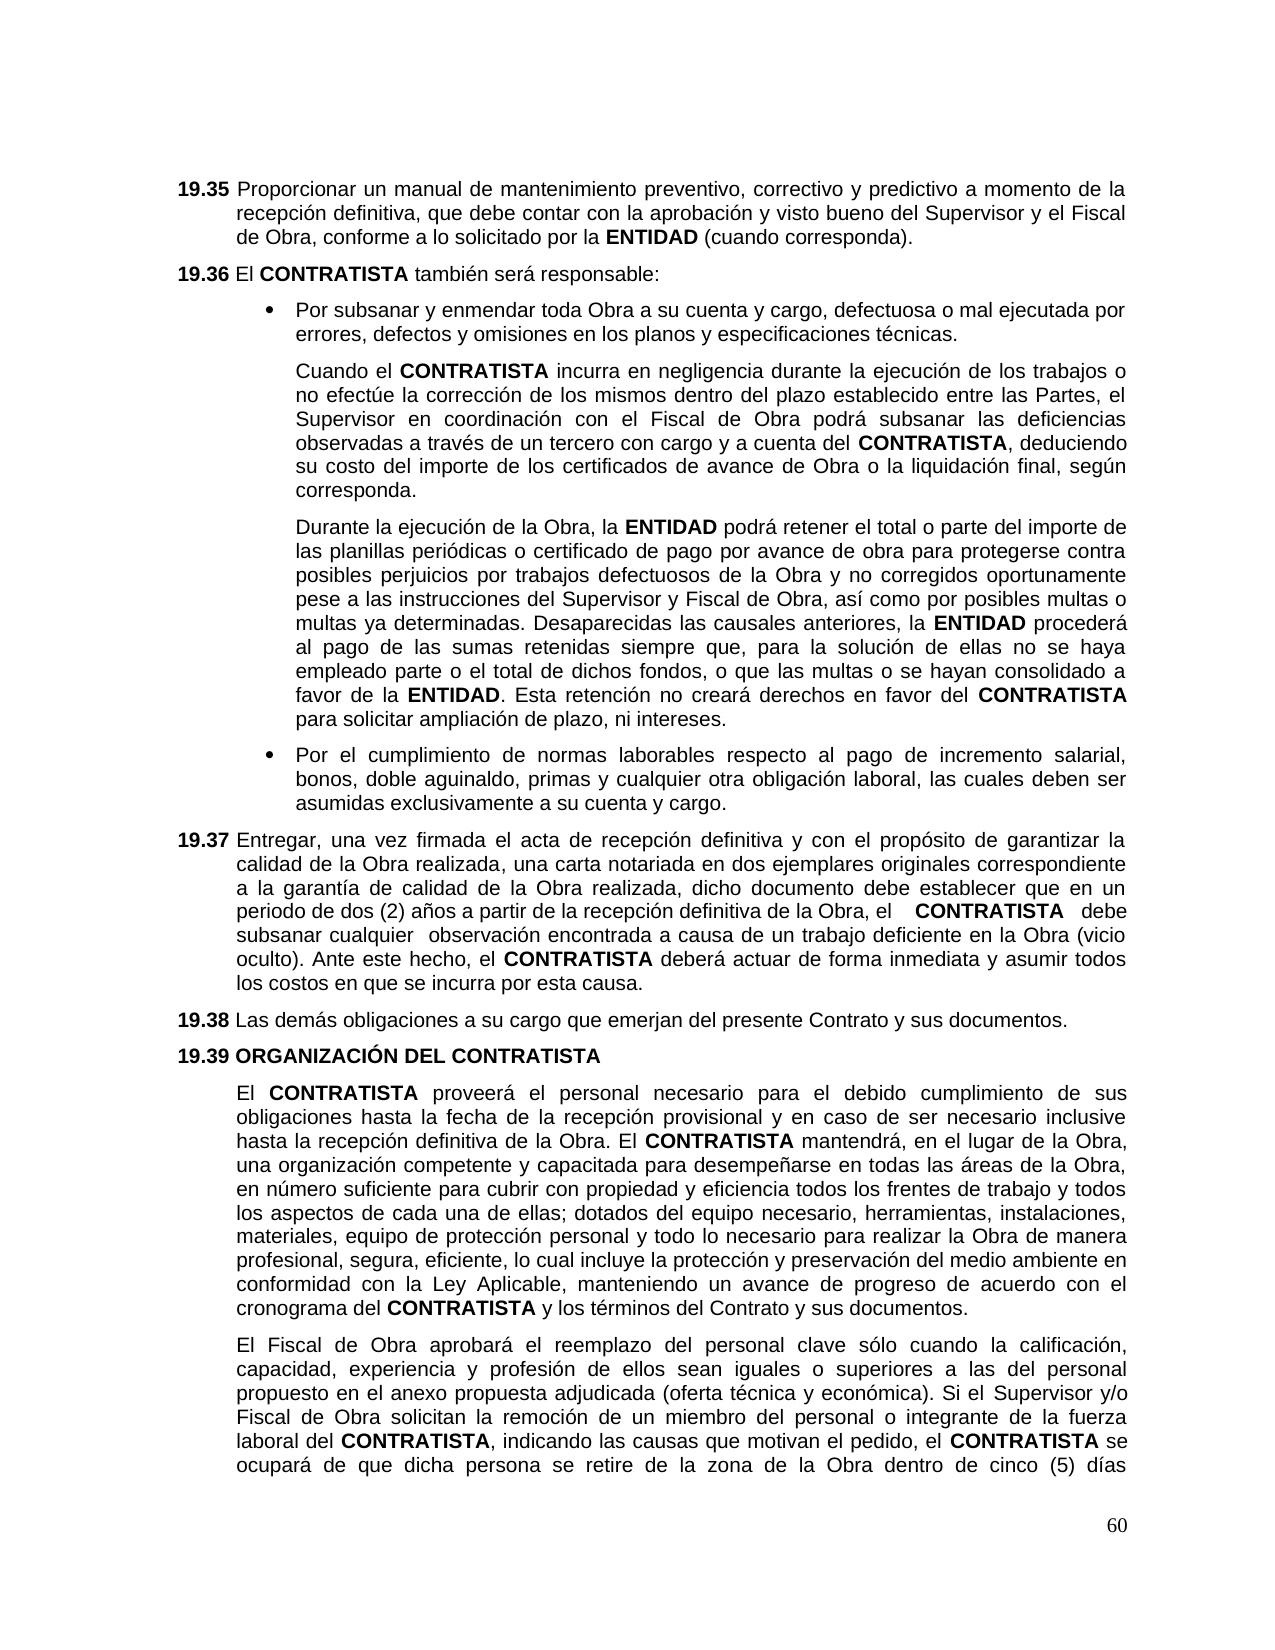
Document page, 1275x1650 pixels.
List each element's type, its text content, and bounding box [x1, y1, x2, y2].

text Durante la ejecución de la Obra, la ENTIDAD podrá retener el total o parte del importe de las planillas periódicas o certificado de pago por avance de obra para protegerse contra posibles perjuicios por trabajos defectuosos de la Obra y no corregidos oportunamente pese a las instrucciones del Supervisor y Fiscal de Obra, así como por posibles multas o multas ya determinadas. Desaparecidas las causales anteriores, la ENTIDAD procederá al pago de las sumas retenidas siempre que, para la solución de ellas no se haya empleado parte o el total de dichos fondos, o que las multas o se hayan consolidado a favor de la ENTIDAD. Esta retención no creará derechos en favor del CONTRATISTA para solicitar ampliación de plazo, ni intereses. [266, 515, 1127, 730]
list Por subsanar y enmendar toda Obra a su cuenta y cargo, defectuosa o mal ejecutada por errores, defectos y omisiones en los planos y especificaciones técnicas. [266, 298, 1127, 346]
text 19.35 Proporcionar un manual de mantenimiento preventivo, correctivo y predictivo a momento de la recepción definitiva, que debe contar con la aprobación y visto bueno del Supervisor y el Fiscal de Obra, conforme a lo solicitado por la ENTIDAD (cuando corresponda). [177, 177, 1127, 249]
text El CONTRATISTA proveerá el personal necesario para el debido cumplimiento de sus obligaciones hasta la fecha de la recepción provisional y en caso de ser necesario inclusive hasta la recepción definitiva de la Obra. El CONTRATISTA mantendrá, en el lugar de la Obra, una organización competente y capacitada para desempeñarse en todas las áreas de la Obra, en número suficiente para cubrir con propiedad y eficiencia todos los frentes de trabajo y todos los aspectos de cada una de ellas; dotados del equipo necesario, herramientas, instalaciones, materiales, equipo de protección personal y todo lo necesario para realizar la Obra de manera profesional, segura, eficiente, lo cual incluye la protección y preservación del medio ambiente en conformidad con la Ley Aplicable, manteniendo un avance de progreso de acuerdo con el cronograma del CONTRATISTA y los términos del Contrato y sus documentos. [236, 1081, 1128, 1320]
text 19.38 Las demás obligaciones a su cargo que emerjan del presente Contrato y sus documentos. [177, 1008, 1127, 1032]
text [236, 1333, 1128, 1476]
text 19.39 ORGANIZACIÓN DEL CONTRATISTA [177, 1044, 1127, 1068]
text 19.36 El CONTRATISTA también será responsable: [177, 262, 1127, 286]
list Entregar, una vez firmada el acta de recepción definitiva y con el propósito de garantizar la calidad de la Obra realizada, una carta notariada en dos ejemplares originales correspondiente a la garantía de calidad de la Obra realizada, dicho documento debe establecer que en un periodo de dos (2) años a partir de la recepción definitiva de la Obra, el CONTRATISTA debe subsanar cualquier observación encontrada a causa de un trabajo deficiente en la Obra (vicio oculto). Ante este hecho, el CONTRATISTA deberá actuar de forma inmediata y asumir todos los costos en que se incurra por esta causa. [177, 827, 1127, 995]
list Por el cumplimiento de normas laborables respecto al pago de incremento salarial, bonos, doble aguinaldo, primas y cualquier otra obligación laboral, las cuales deben ser asumidas exclusivamente a su cuenta y cargo. [266, 743, 1127, 815]
text Cuando el CONTRATISTA incurra en negligencia durante la ejecución de los trabajos o no efectúe la corrección de los mismos dentro del plazo establecido entre las Partes, el Supervisor en coordinación con el Fiscal de Obra podrá subsanar las deficiencias observadas a través de un tercero con cargo y a cuenta del CONTRATISTA, deduciendo su costo del importe de los certificados de avance de Obra o la liquidación final, según corresponda. [266, 358, 1127, 502]
